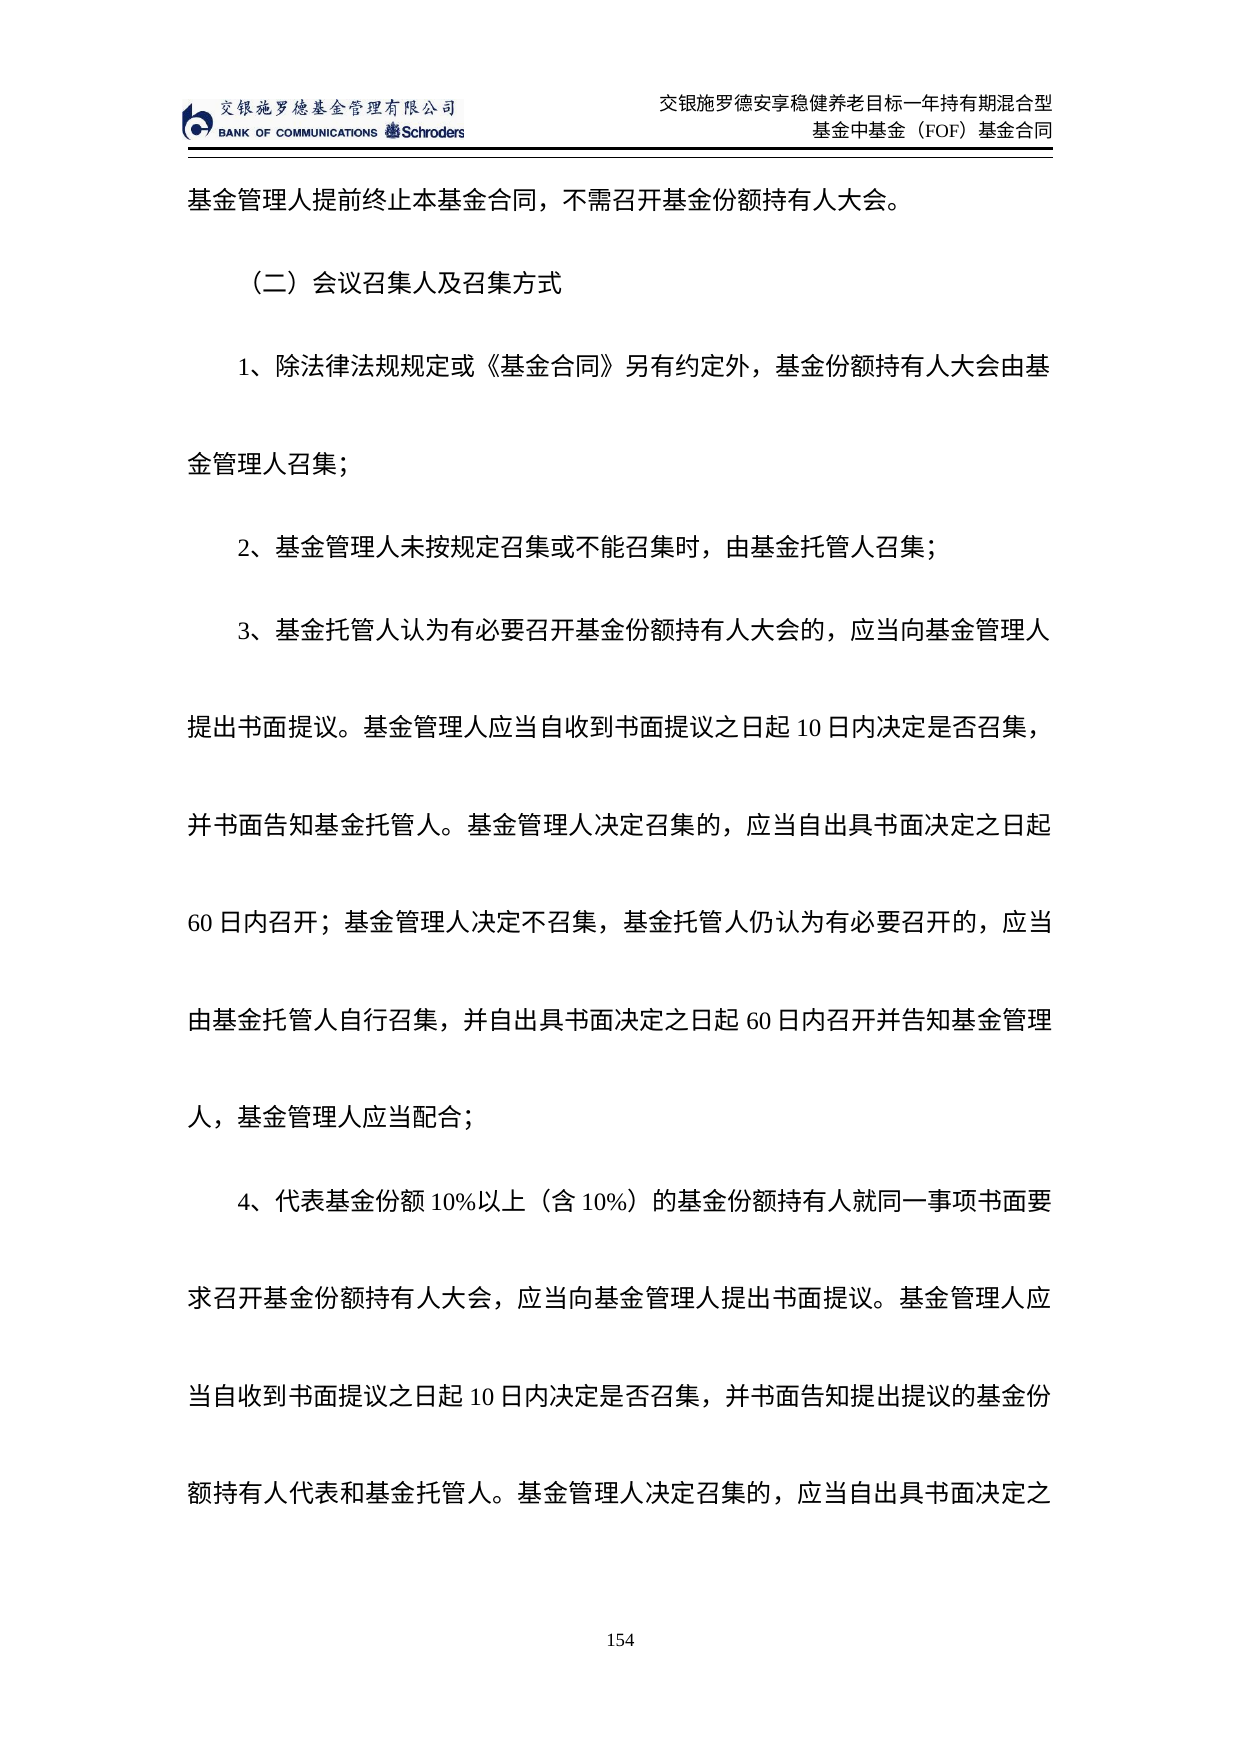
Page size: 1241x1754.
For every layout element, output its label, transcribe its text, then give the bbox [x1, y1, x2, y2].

text （二）会议召集人及召集方式 [187, 249, 1053, 314]
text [187, 1167, 1053, 1524]
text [187, 166, 1053, 231]
text 2、基金管理人未按规定召集或不能召集时，由基金托管人召集； [187, 513, 1053, 578]
picture [182, 99, 464, 140]
text 3、基金托管人认为有必要召开基金份额持有人大会的，应当向基金管理人提出书面提议。基金管理人应当自收到书面提议之日起10日内决定是否召集，并书面告知基金托管人。基金管理人决定召集的，应当自出具书面决定之日起60日内召开；基金管理人决定不召集，基金托管人仍认为有必要召开的，应当由基金托管人自行召集，并自出具书面决定之日起60日内召开并告知基金管理人，基金管理人应当配合； [187, 596, 1053, 1148]
text 1、除法律法规规定或《基金合同》另有约定外，基金份额持有人大会由基金管理人召集； [187, 332, 1053, 495]
